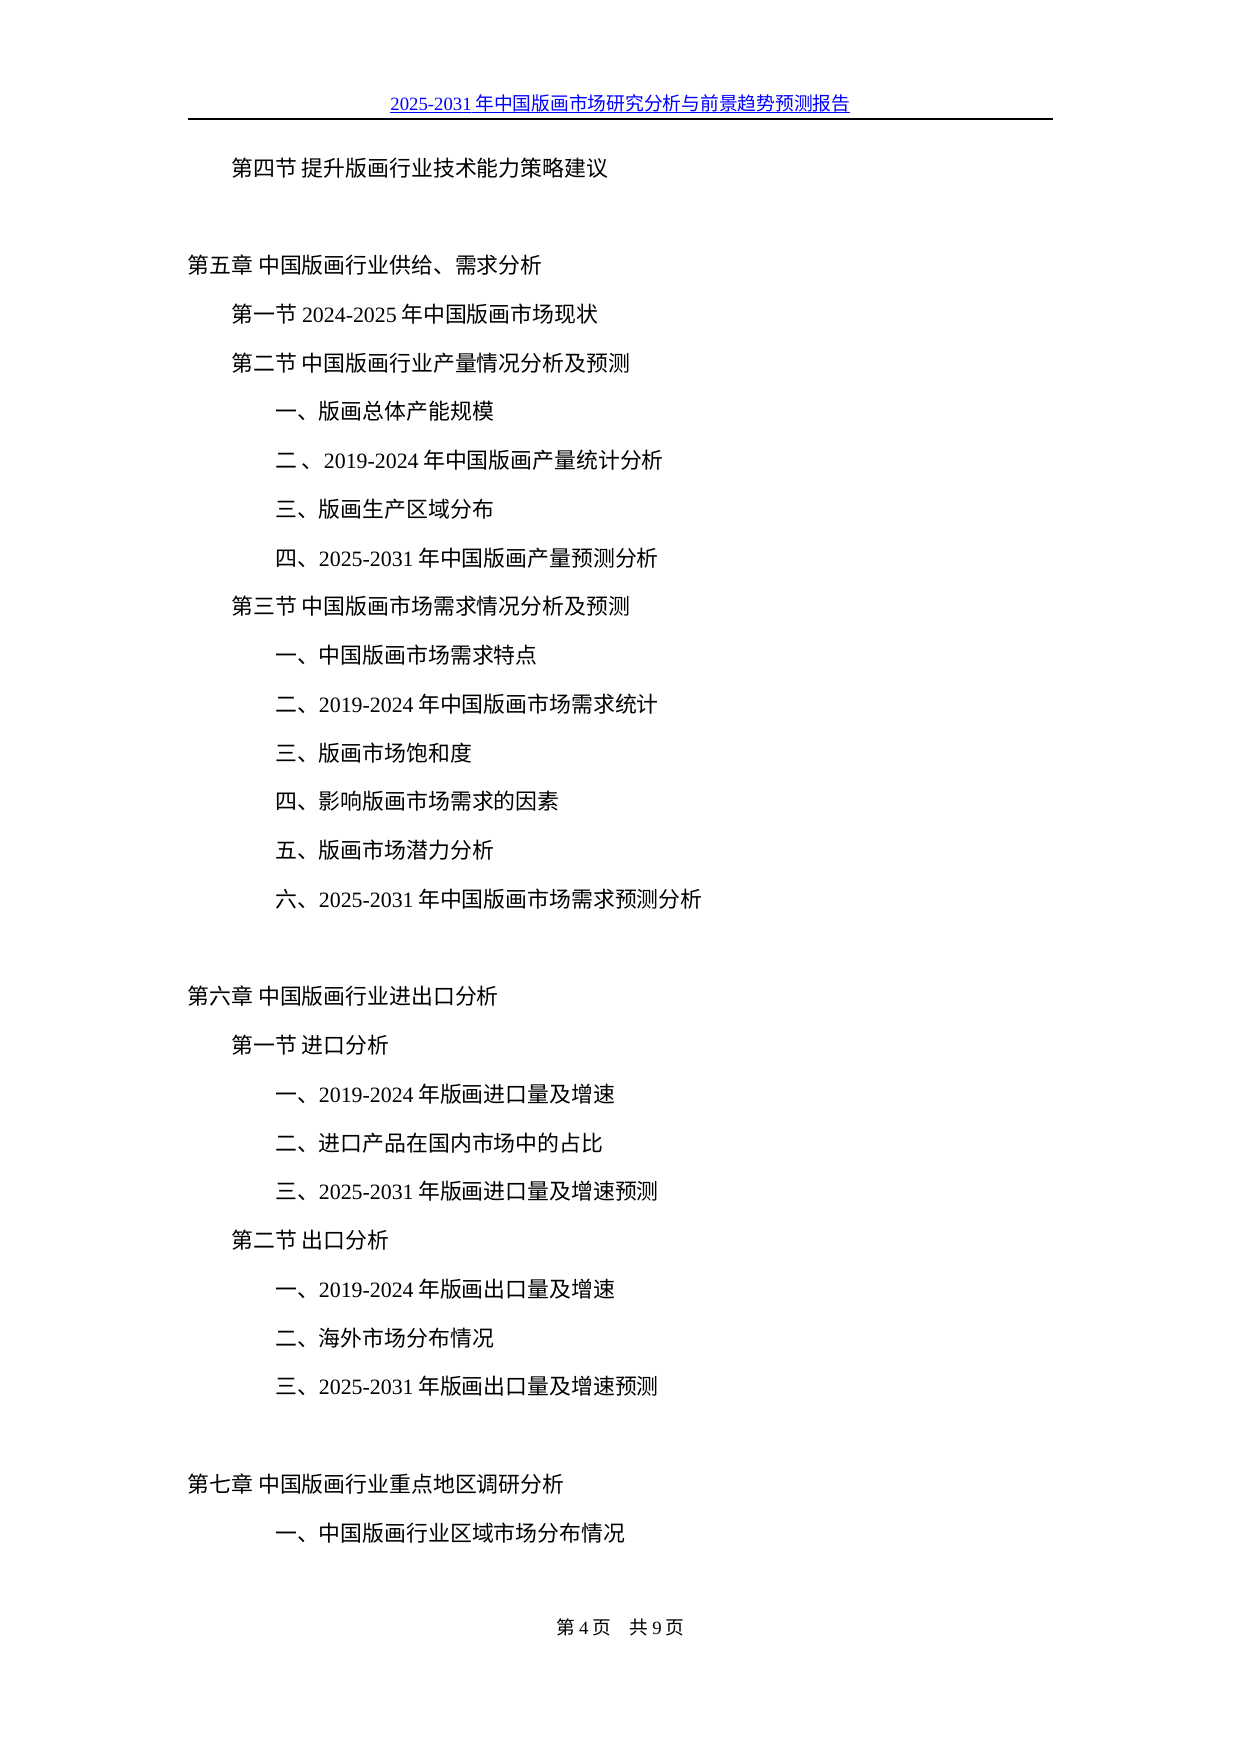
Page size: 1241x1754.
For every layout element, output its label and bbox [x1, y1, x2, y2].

text [187, 150, 1053, 1548]
